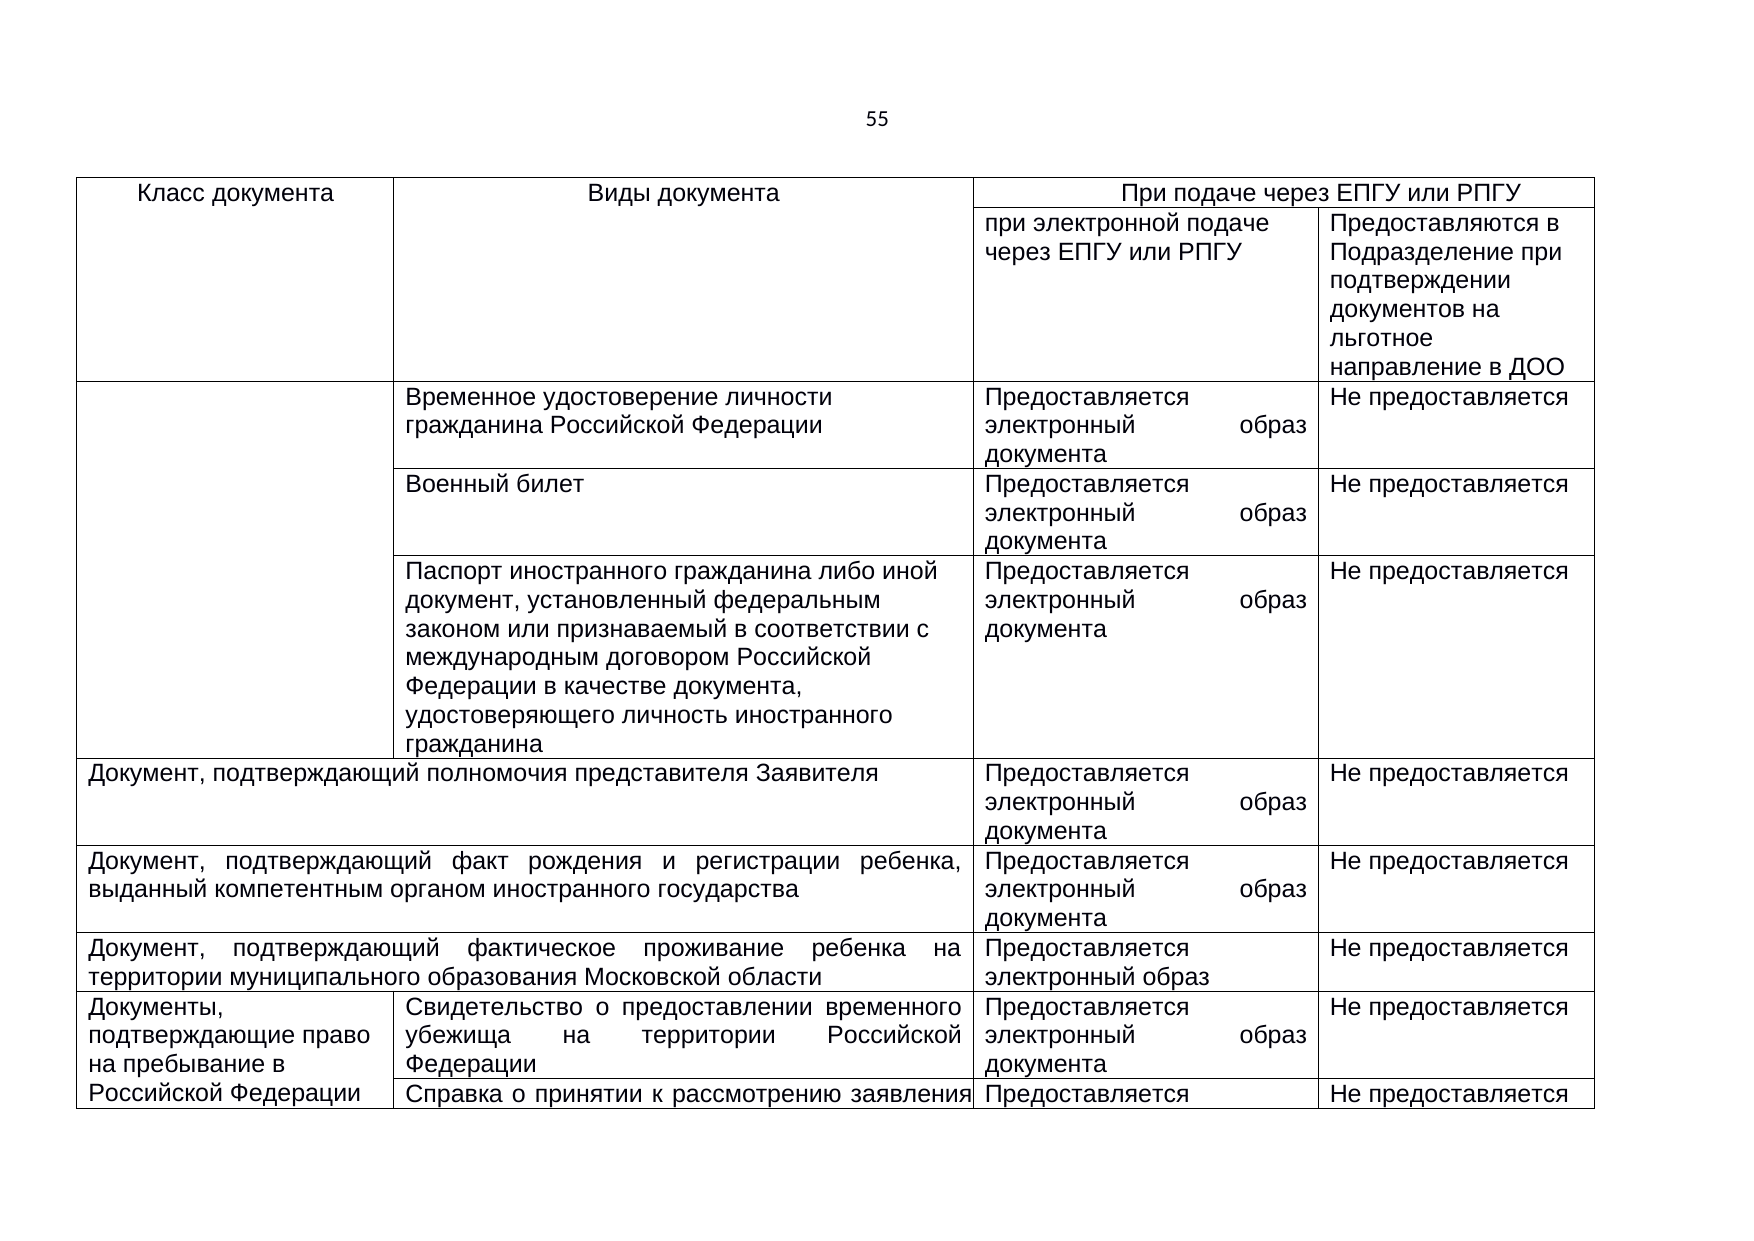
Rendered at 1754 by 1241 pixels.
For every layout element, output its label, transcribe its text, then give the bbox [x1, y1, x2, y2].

table_cell Военный билет [394, 469, 973, 555]
table_cell Предоставляется электронный образ [974, 933, 1318, 991]
table_cell Документы, подтверждающие право на пребывание в Российской Федерации [77, 992, 393, 1108]
table_cell Не предоставляется [1319, 556, 1594, 757]
table_cell Предоставляется электронный образ документа. [974, 1079, 1318, 1108]
table_cell Не предоставляется [1319, 382, 1594, 468]
table_cell Предоставляется электронный образ документа [974, 556, 1318, 757]
table_cell Паспорт иностранного гражданина либо иной документ, установленный федеральным законом или признаваемый в соответствии с международным договором Российской Федерации в качестве документа, удостоверяющего личность иностранного гражданина [394, 556, 973, 757]
table_header При подаче через ЕПГУ или РПГУ [974, 178, 1594, 207]
table_cell при электронной подаче через ЕПГУ или РПГУ [974, 208, 1318, 381]
table_cell Не предоставляется [1319, 992, 1594, 1078]
table_cell Предоставляется электронный образ документа [974, 759, 1318, 845]
table_cell Не предоставляется [1319, 846, 1594, 932]
table_cell Свидетельство о предоставлении временного убежища на территории Российской Федерации [394, 992, 973, 1078]
table_cell Документ, подтверждающий фактическое проживание ребенка на территории муниципального образования Московской области [77, 933, 973, 991]
table_cell Не предоставляется [1319, 1079, 1594, 1108]
table_cell Предоставляется электронный образ документа [974, 992, 1318, 1078]
table_cell Документ, подтверждающий факт рождения и регистрации ребенка, выданный компетентным органом иностранного государства [77, 846, 973, 932]
table_cell Не предоставляется [1319, 933, 1594, 991]
table_header Класс документа [77, 178, 393, 381]
table_cell Предоставляется электронный образ документа [974, 382, 1318, 468]
table_cell Не предоставляется [1319, 759, 1594, 845]
table_header Виды документа [394, 178, 973, 381]
table_cell Предоставляется электронный образ документа [974, 846, 1318, 932]
table_cell Предоставляются в Подразделение при подтверждении документов на льготное направление в ДОО [1319, 208, 1594, 381]
table_cell Не предоставляется [1319, 469, 1594, 555]
table_cell Справка о принятии к рассмотрению заявления о выдаче вида на жительство (продлении вида на жительство) [394, 1079, 973, 1108]
table_cell Временное удостоверение личности гражданина Российской Федерации [394, 382, 973, 468]
table_cell Предоставляется электронный образ документа [974, 469, 1318, 555]
table_cell Документ, подтверждающий полномочия представителя Заявителя [77, 759, 973, 845]
